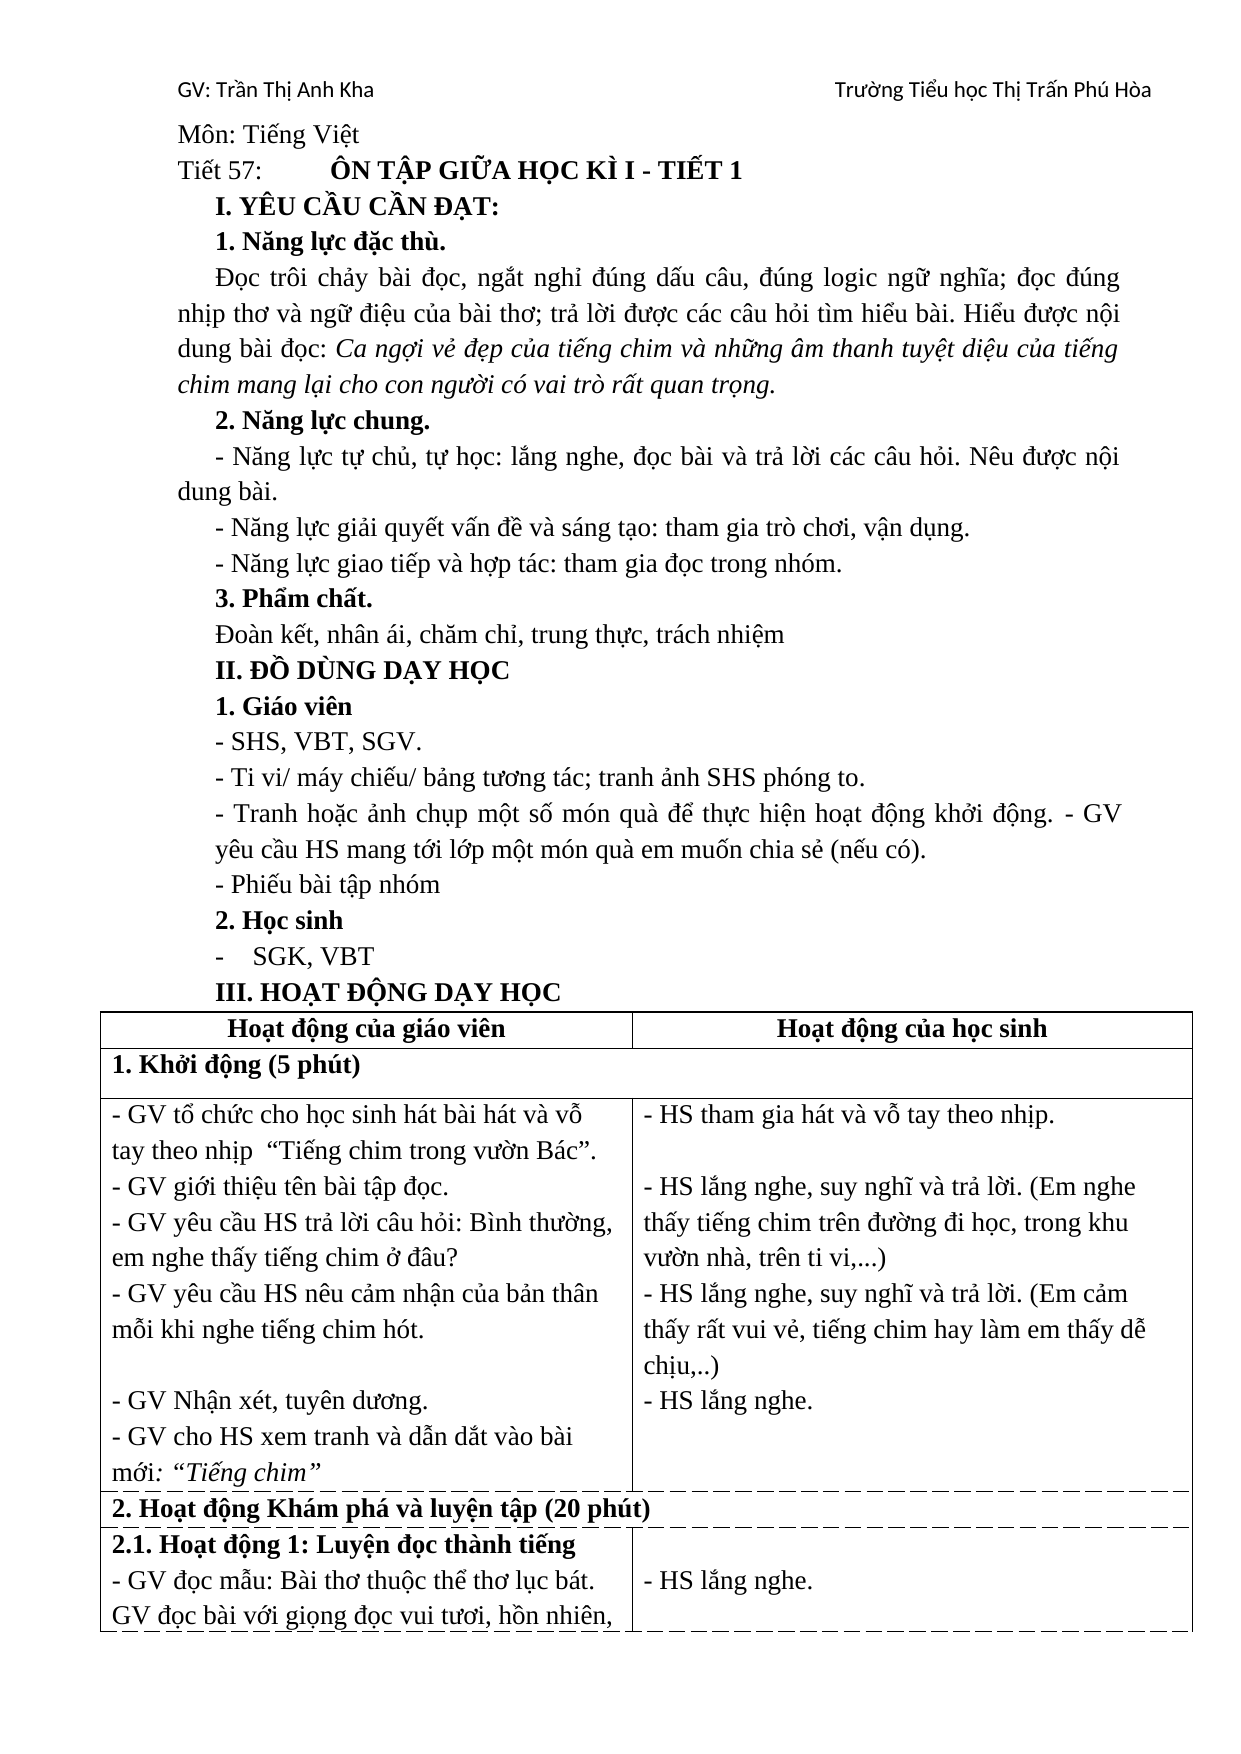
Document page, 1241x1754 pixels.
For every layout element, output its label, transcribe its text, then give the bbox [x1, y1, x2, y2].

text II. ĐỒ DÙNG DẠY HỌC [177, 654, 1122, 685]
table_cell - GV tổ chức cho học sinh hát bài hát và vỗ tay theo nhịp “Tiếng chim trong vườn Bác”. - GV giới thiệu tên bài tập đọc. - GV yêu cầu HS trả lời câu hỏi: Bình thường, em nghe thấy tiếng chim ở đâu? - GV yêu cầu HS nêu cảm nhận của bản thân mỗi khi nghe tiếng chim hót. - GV Nhận xét, tuyên dương. - GV cho HS xem tranh và dẫn dắt vào bài mới: “Tiếng chim” [101, 1099, 632, 1491]
text - Tranh hoặc ảnh chụp một số món quà để thực hiện hoạt động khởi động. - GV yêu cầu HS mang tới lớp một món quà em muốn chia sẻ (nếu có). [215, 797, 1122, 864]
text - Năng lực tự chủ, tự học: lắng nghe, đọc bài và trả lời các câu hỏi. Nêu được nội dung bài. [177, 440, 1122, 507]
table_cell 2. Hoạt động Khám phá và luyện tập (20 phút) [101, 1491, 1192, 1527]
text - Phiếu bài tập nhóm [177, 868, 1122, 899]
text - Năng lực giao tiếp và hợp tác: tham gia đọc trong nhóm. [177, 547, 1122, 578]
list SGK, VBT [215, 940, 1122, 971]
text 1. Năng lực đặc thù. [177, 225, 1122, 256]
table_header Hoạt động của giáo viên [101, 1013, 632, 1047]
text I. YÊU CẦU CẦN ĐẠT: [177, 189, 1122, 221]
table_header Hoạt động của học sinh [633, 1013, 1192, 1047]
text 2. Học sinh [177, 904, 1122, 935]
text - SHS, VBT, SGV. [177, 726, 1122, 757]
text - Ti vi/ máy chiếu/ bảng tương tác; tranh ảnh SHS phóng to. [177, 761, 1122, 792]
table_cell 1. Khởi động (5 phút) [101, 1049, 1192, 1098]
table_cell - HS tham gia hát và vỗ tay theo nhịp. - HS lắng nghe, suy nghĩ và trả lời. (Em nghe thấy tiếng chim trên đường đi học, trong khu vườn nhà, trên ti vi,...) - HS lắng nghe, suy nghĩ và trả lời. (Em cảm thấy rất vui vẻ, tiếng chim hay làm em thấy dễ chịu,..) - HS lắng nghe. [633, 1099, 1192, 1491]
text III. HOẠT ĐỘNG DẠY HỌC [177, 976, 1122, 1007]
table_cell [101, 1527, 632, 1631]
text Đọc trôi chảy bài đọc, ngắt nghỉ đúng dấu câu, đúng logic ngữ nghĩa; đọc đúng nhịp thơ và ngữ điệu của bài thơ; trả lời được các câu hỏi tìm hiểu bài. Hiểu được nội dung bài đọc: Ca ngợi vẻ đẹp của tiếng chim và những âm thanh tuyệt diệu của tiếng chim mang lại cho con người có vai trò rất quan trọng. [177, 261, 1122, 399]
text 1. Giáo viên [177, 690, 1122, 721]
text 2. Năng lực chung. [177, 404, 1122, 435]
text - Năng lực giải quyết vấn đề và sáng tạo: tham gia trò chơi, vận dụng. [177, 511, 1122, 542]
text Tiết 57: ÔN TẬP GIỮA HỌC KÌ I - TIẾT 1 [177, 154, 1122, 185]
text 3. Phẩm chất. [177, 583, 1122, 614]
text Đoàn kết, nhân ái, chăm chỉ, trung thực, trách nhiệm [177, 618, 1122, 649]
text Môn: Tiếng Việt [177, 118, 1122, 149]
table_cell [633, 1527, 1192, 1631]
